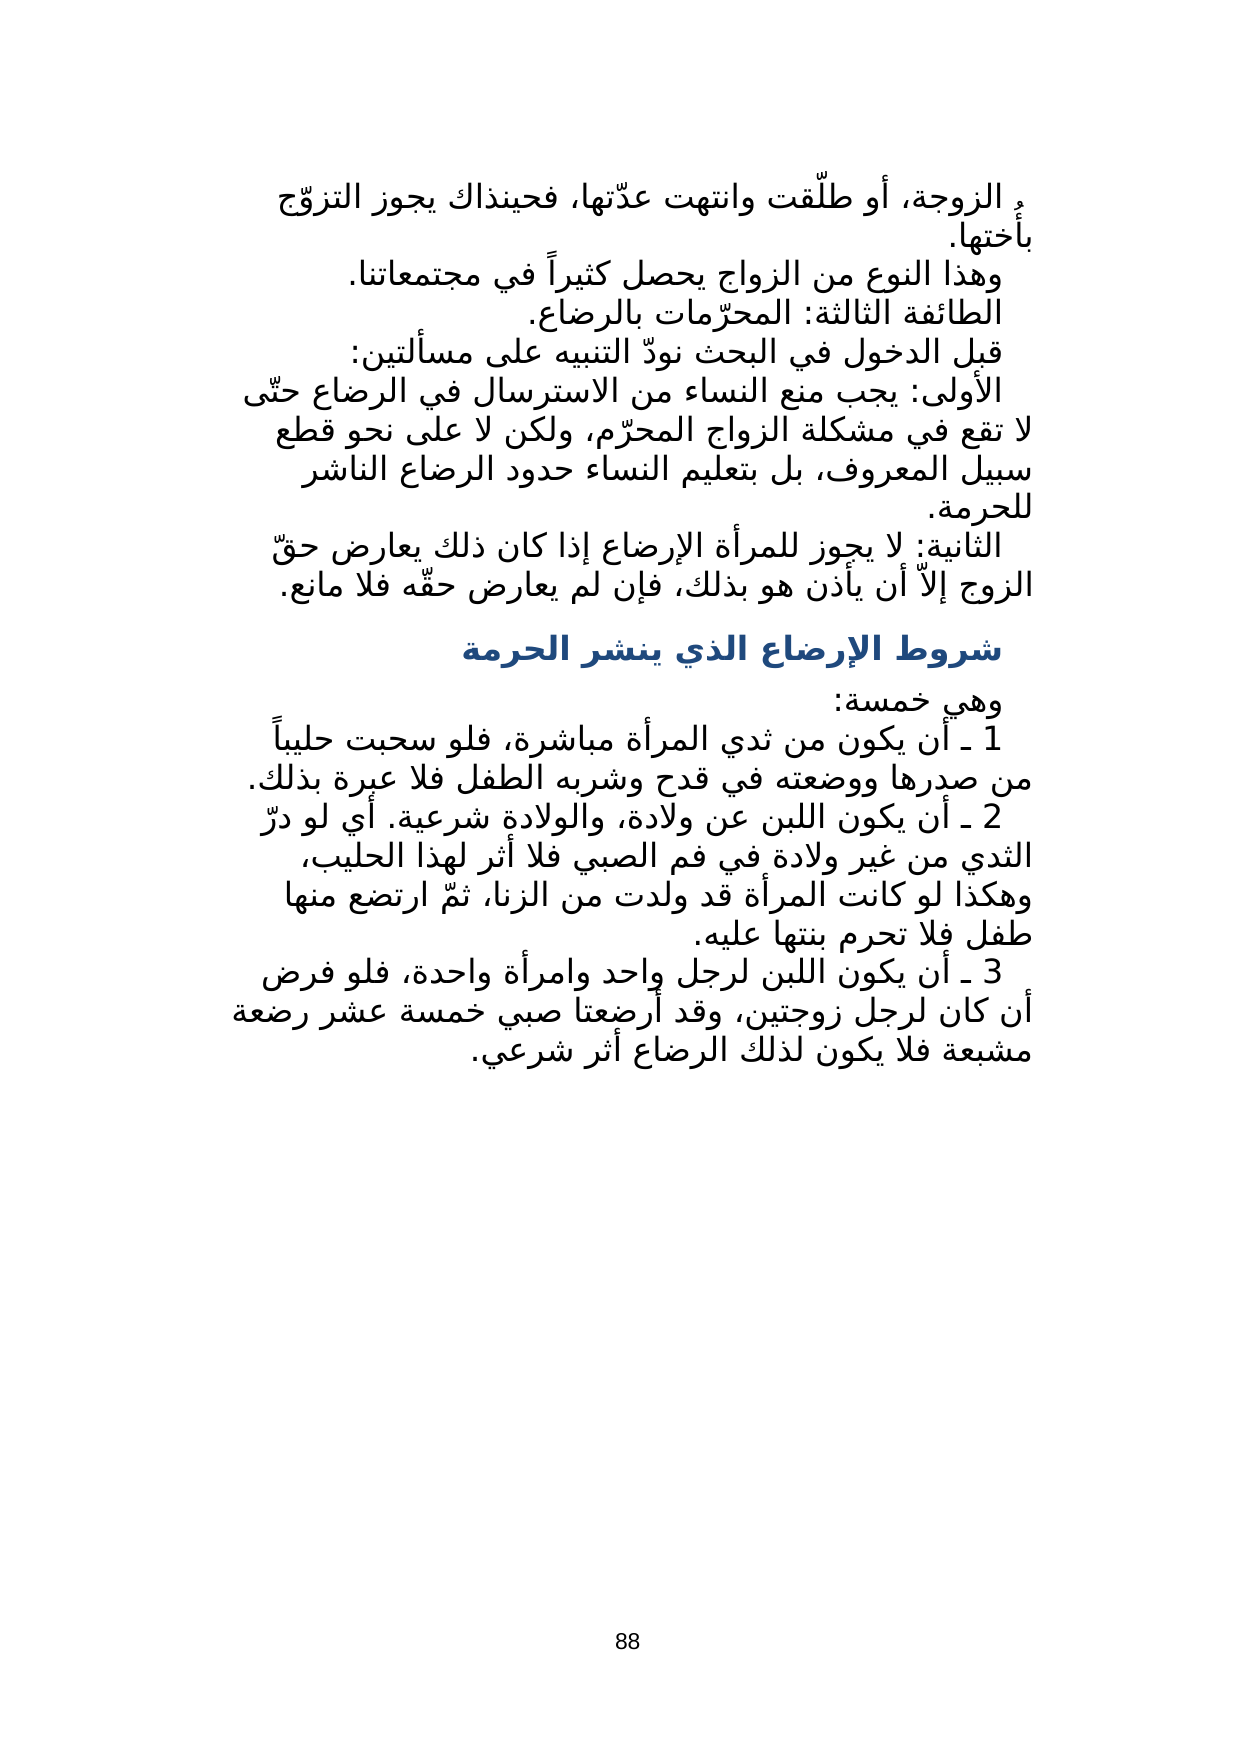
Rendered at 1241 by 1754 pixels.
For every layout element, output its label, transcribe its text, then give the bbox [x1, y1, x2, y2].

subtitle شروط الإرضاع الذي ينشر الحرمة [222, 629, 1033, 668]
text 1 ـ أن يكون من ثدي المرأة مباشرة، فلو سحبت حليباً من صدرها ووضعته في قدح وشربه الطفل فلا عبرة بذلك. [222, 720, 1033, 797]
text وهذا النوع من الزواج يحصل كثيراً في مجتمعاتنا. [222, 255, 1033, 294]
text الزوجة، أو طلّقت وانتهت عدّتها، فحينذاك يجوز التزوّج بأُختها. [222, 177, 1033, 255]
text 2 ـ أن يكون اللبن عن ولادة، والولادة شرعية. أي لو درّ الثدي من غير ولادة في فم الصبي فلا أثر لهذا الحليب، وهكذا لو كانت المرأة قد ولدت من الزنا، ثمّ ارتضع منها طفل فلا تحرم بنتها عليه. [222, 797, 1033, 953]
text الثانية: لا يجوز للمرأة الإرضاع إذا كان ذلك يعارض حقّ الزوج إلاّ أن يأذن هو بذلك، فإن لم يعارض حقّه فلا مانع. [222, 527, 1033, 604]
text 3 ـ أن يكون اللبن لرجل واحد وامرأة واحدة، فلو فرض أن كان لرجل زوجتين، وقد أرضعتا صبي خمسة عشر رضعة مشبعة فلا يكون لذلك الرضاع أثر شرعي. [222, 953, 1033, 1069]
text الطائفة الثالثة: المحرّمات بالرضاع. [222, 294, 1033, 333]
text قبل الدخول في البحث نودّ التنبيه على مسألتين: [222, 333, 1033, 371]
text الأولى: يجب منع النساء من الاسترسال في الرضاع حتّى لا تقع في مشكلة الزواج المحرّم، ولكن لا على نحو قطع سبيل المعروف، بل بتعليم النساء حدود الرضاع الناشر للحرمة. [222, 371, 1033, 527]
text وهي خمسة: [222, 681, 1033, 720]
